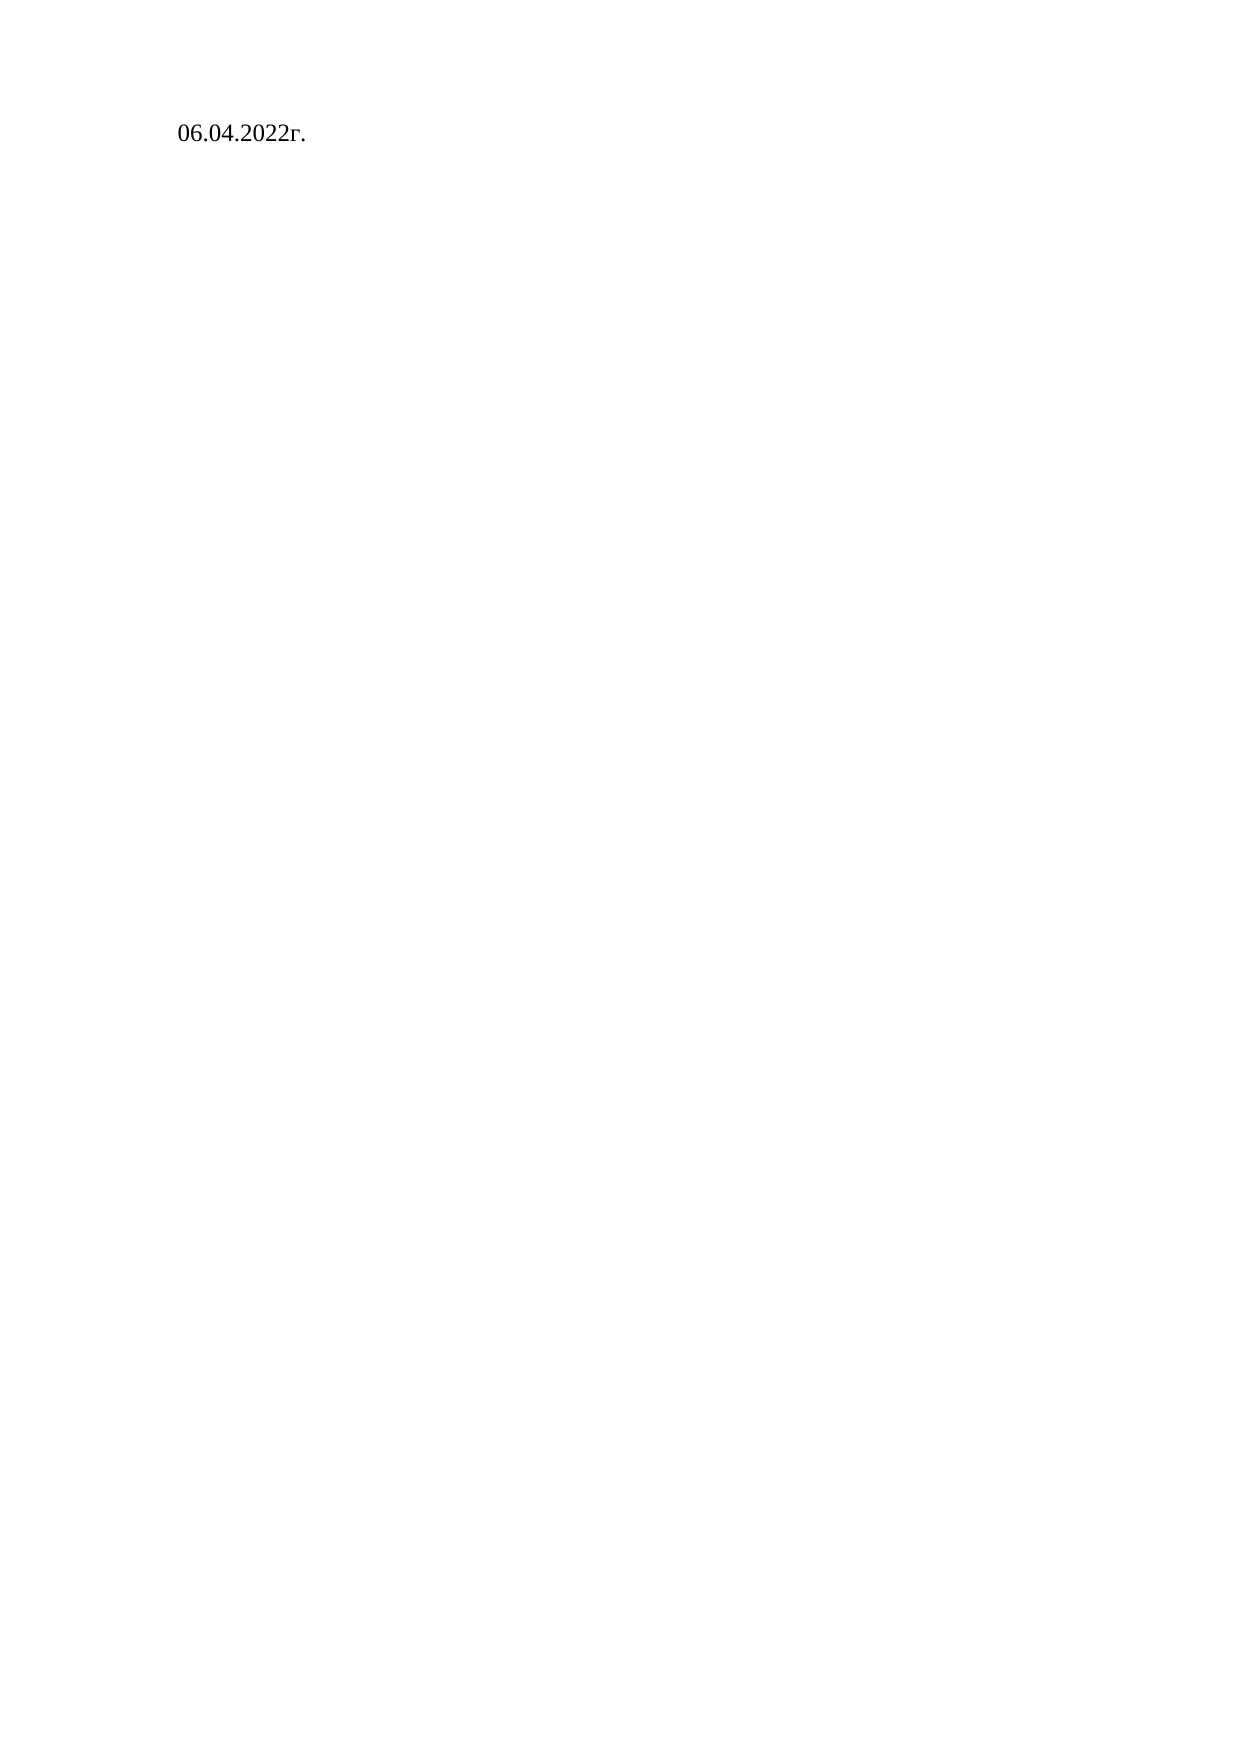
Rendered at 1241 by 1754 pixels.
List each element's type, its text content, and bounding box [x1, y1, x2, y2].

text 06.04.2022г. [177, 118, 1152, 147]
